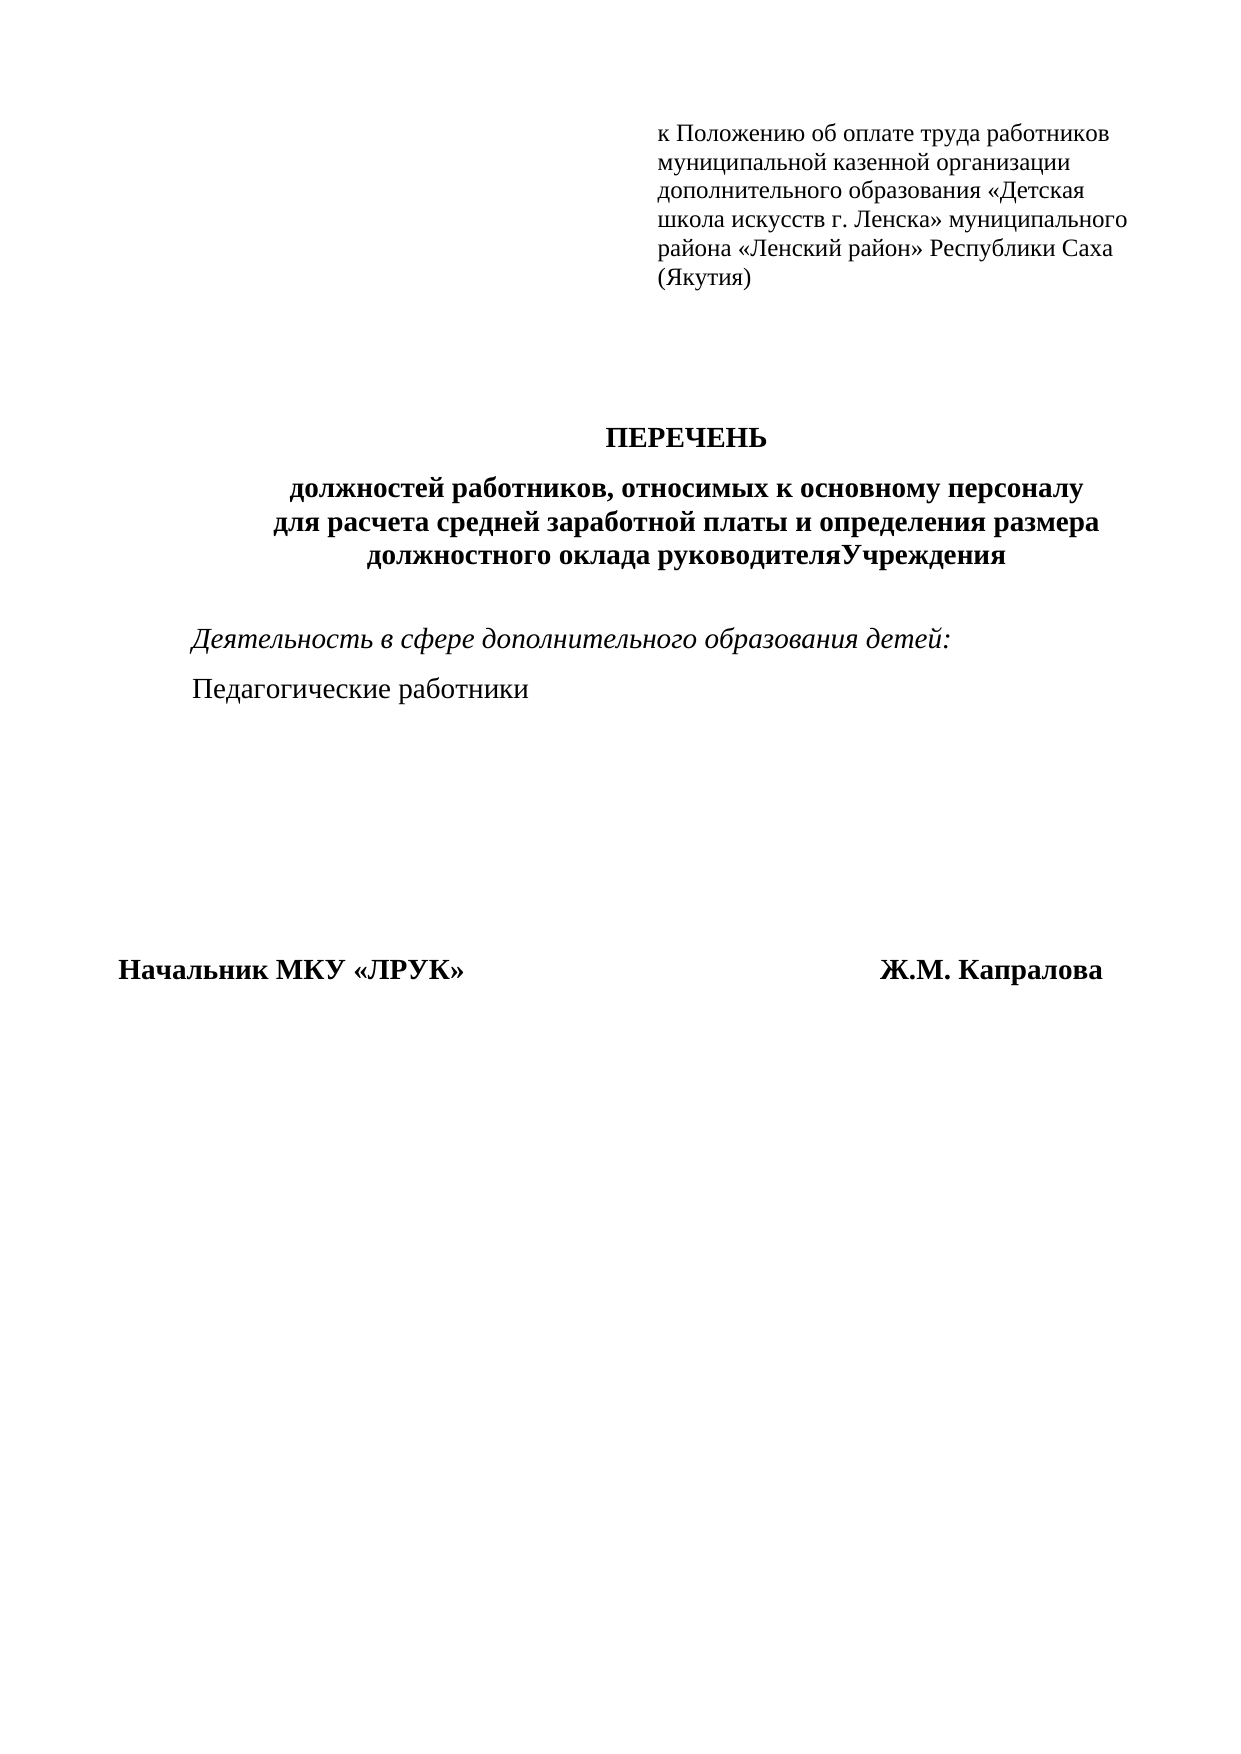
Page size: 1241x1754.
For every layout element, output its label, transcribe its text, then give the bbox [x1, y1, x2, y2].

text для расчета средней заработной платы и определения размера должностного оклада руководителяУчреждения [192, 504, 1181, 571]
text должностей работников, относимых к основному персоналу [192, 470, 1181, 504]
text ПЕРЕЧЕНЬ [118, 420, 1181, 453]
text Начальник МКУ «ЛРУК» Ж.М. Капралова [118, 952, 1181, 985]
text Педагогические работники [118, 672, 1181, 705]
text Деятельность в сфере дополнительного образования детей: [118, 621, 1181, 655]
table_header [646, 118, 1144, 291]
